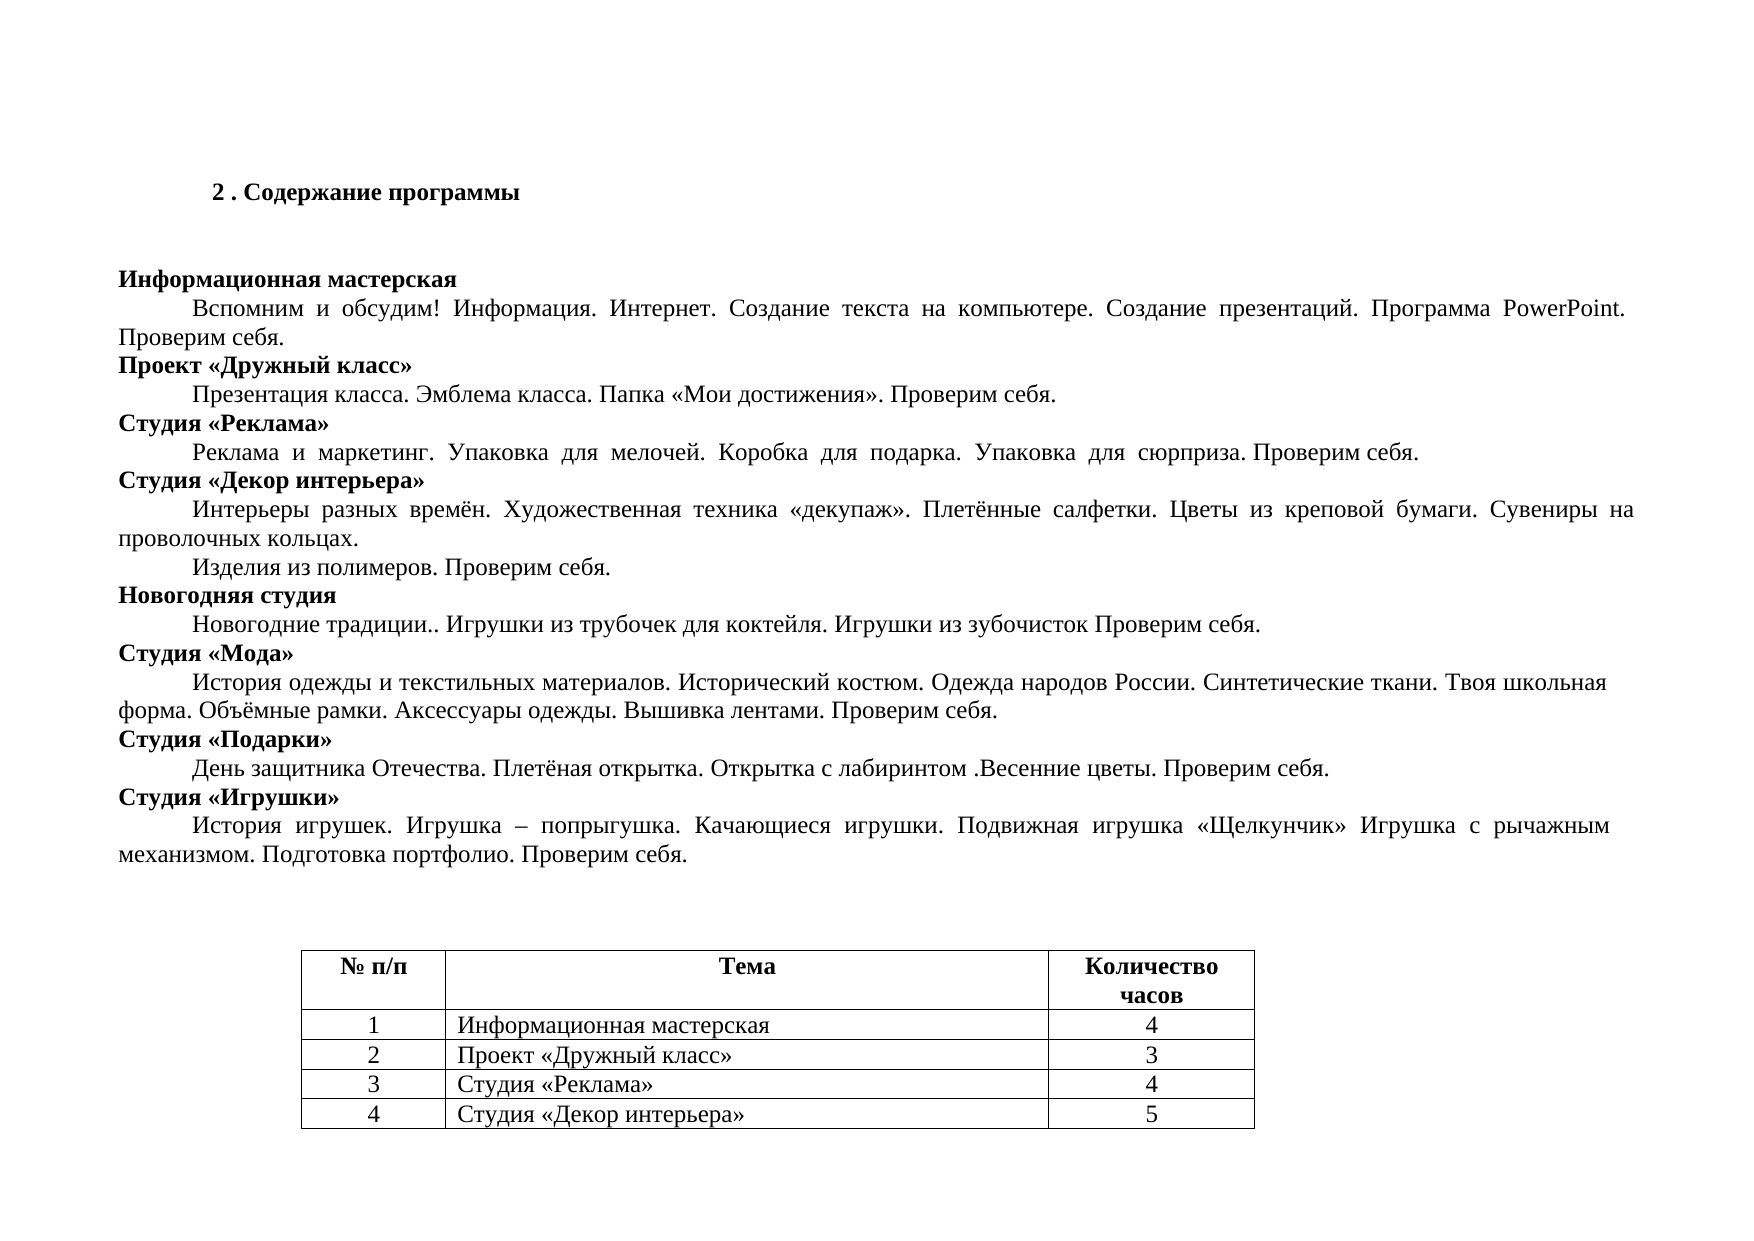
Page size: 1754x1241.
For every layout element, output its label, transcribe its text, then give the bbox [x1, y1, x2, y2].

table_cell 2 [302, 1040, 445, 1068]
text Изделия из полимеров. Проверим себя. [118, 552, 1636, 580]
text Реклама и маркетинг. Упаковка для мелочей. Коробка для подарка. Упаковка для сюрприза. Проверим себя. [118, 437, 1636, 465]
text Студия «Реклама» [118, 408, 1636, 437]
table_cell Студия «Декор интерьера» [446, 1099, 1048, 1128]
text Информационная мастерская [118, 264, 1636, 293]
text Вспомним и обсудим! Информация. Интернет. Создание текста на компьютере. Создание презентаций. Программа РowerPoint. Проверим себя. [118, 293, 1628, 350]
text История одежды и текстильных материалов. Исторический костюм. Одежда народов России. Синтетические ткани. Твоя школьная форма. Объёмные рамки. Аксессуары одежды. Вышивка лентами. Проверим себя. [118, 667, 1609, 724]
table_cell Информационная мастерская [446, 1010, 1048, 1039]
text День защитника Отечества. Плетёная открытка. Открытка с лабиринтом .Весенние цветы. Проверим себя. [118, 753, 1636, 782]
table_cell Студия «Реклама» [446, 1070, 1048, 1098]
table_header № п/п [302, 951, 445, 1009]
text История игрушек. Игрушка – попрыгушка. Качающиеся игрушки. Подвижная игрушка «Щелкунчик» Игрушка с рычажным механизмом. Подготовка портфолио. Проверим себя. [118, 810, 1611, 868]
text Презентация класса. Эмблема класса. Папка «Мои достижения». Проверим себя. [118, 379, 1636, 408]
text Студия «Игрушки» [118, 782, 1636, 810]
table_cell 4 [1049, 1010, 1254, 1039]
text Проект «Дружный класс» [118, 350, 1636, 379]
text Новогодняя студия [118, 580, 1636, 609]
text Новогодние традиции.. Игрушки из трубочек для коктейля. Игрушки из зубочисток Проверим себя. [118, 609, 1609, 638]
table_cell 4 [1049, 1070, 1254, 1098]
table_cell Проект «Дружный класс» [446, 1040, 1048, 1068]
text Студия «Мода» [118, 638, 1636, 667]
text Студия «Подарки» [118, 724, 1636, 753]
table_cell 1 [302, 1010, 445, 1039]
table_cell 3 [302, 1070, 445, 1098]
list 2 . Содержание программы [193, 177, 1636, 206]
table_header Тема [446, 951, 1048, 1009]
table_cell 4 [302, 1099, 445, 1128]
table_header Количество часов [1049, 951, 1254, 1009]
table_cell 5 [1049, 1099, 1254, 1128]
text Интерьеры разных времён. Художественная техника «декупаж». Плетённые салфетки. Цветы из креповой бумаги. Сувениры на проволочных кольцах. [118, 494, 1636, 552]
table_cell 3 [1049, 1040, 1254, 1068]
text Студия «Декор интерьера» [118, 465, 1636, 494]
